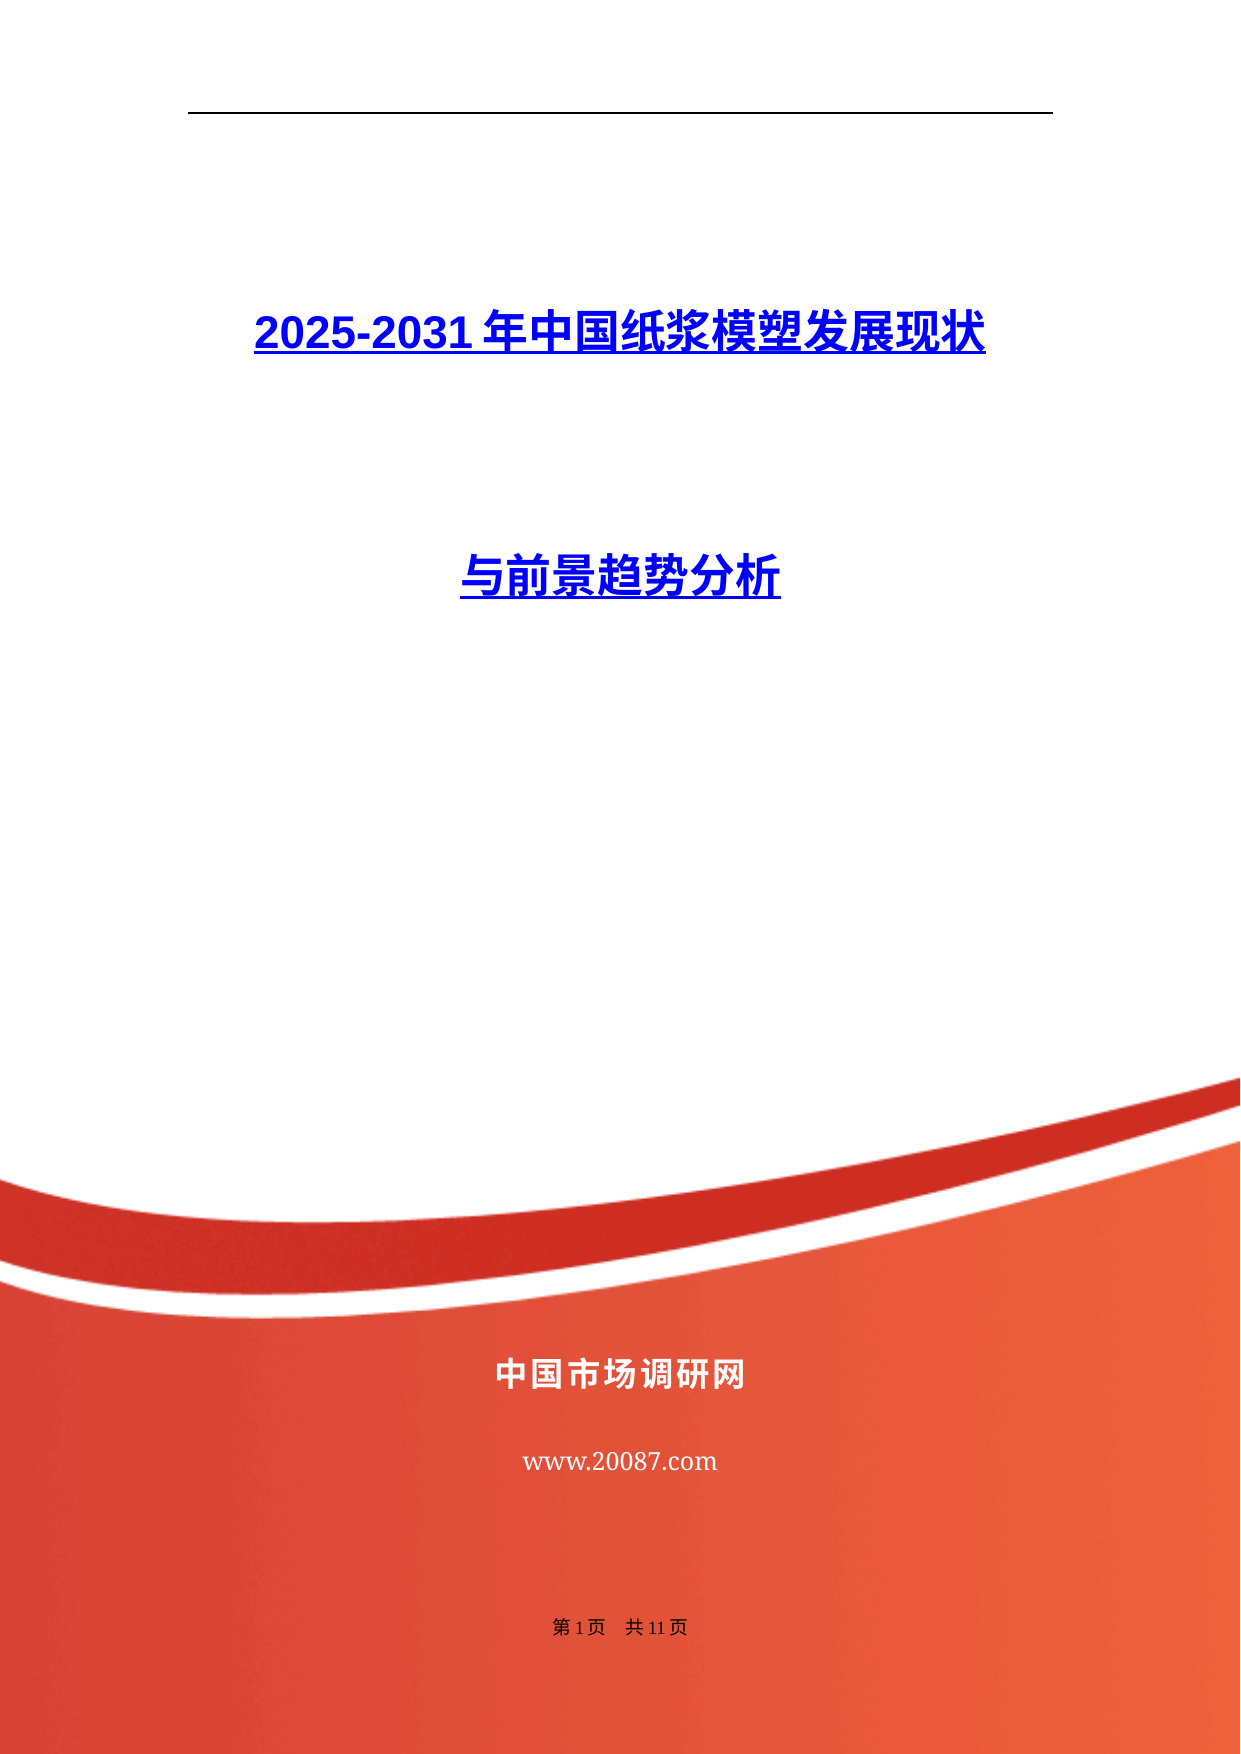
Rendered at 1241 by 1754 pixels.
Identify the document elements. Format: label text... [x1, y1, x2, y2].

subtitle 中国市场调研网 [187, 1339, 1053, 1404]
picture [0, 1006, 1241, 1754]
table_header 2025-2031年中国纸浆模塑发展现状与前景趋势分析 [188, 207, 1053, 773]
text www.20087.com [187, 1428, 1053, 1493]
